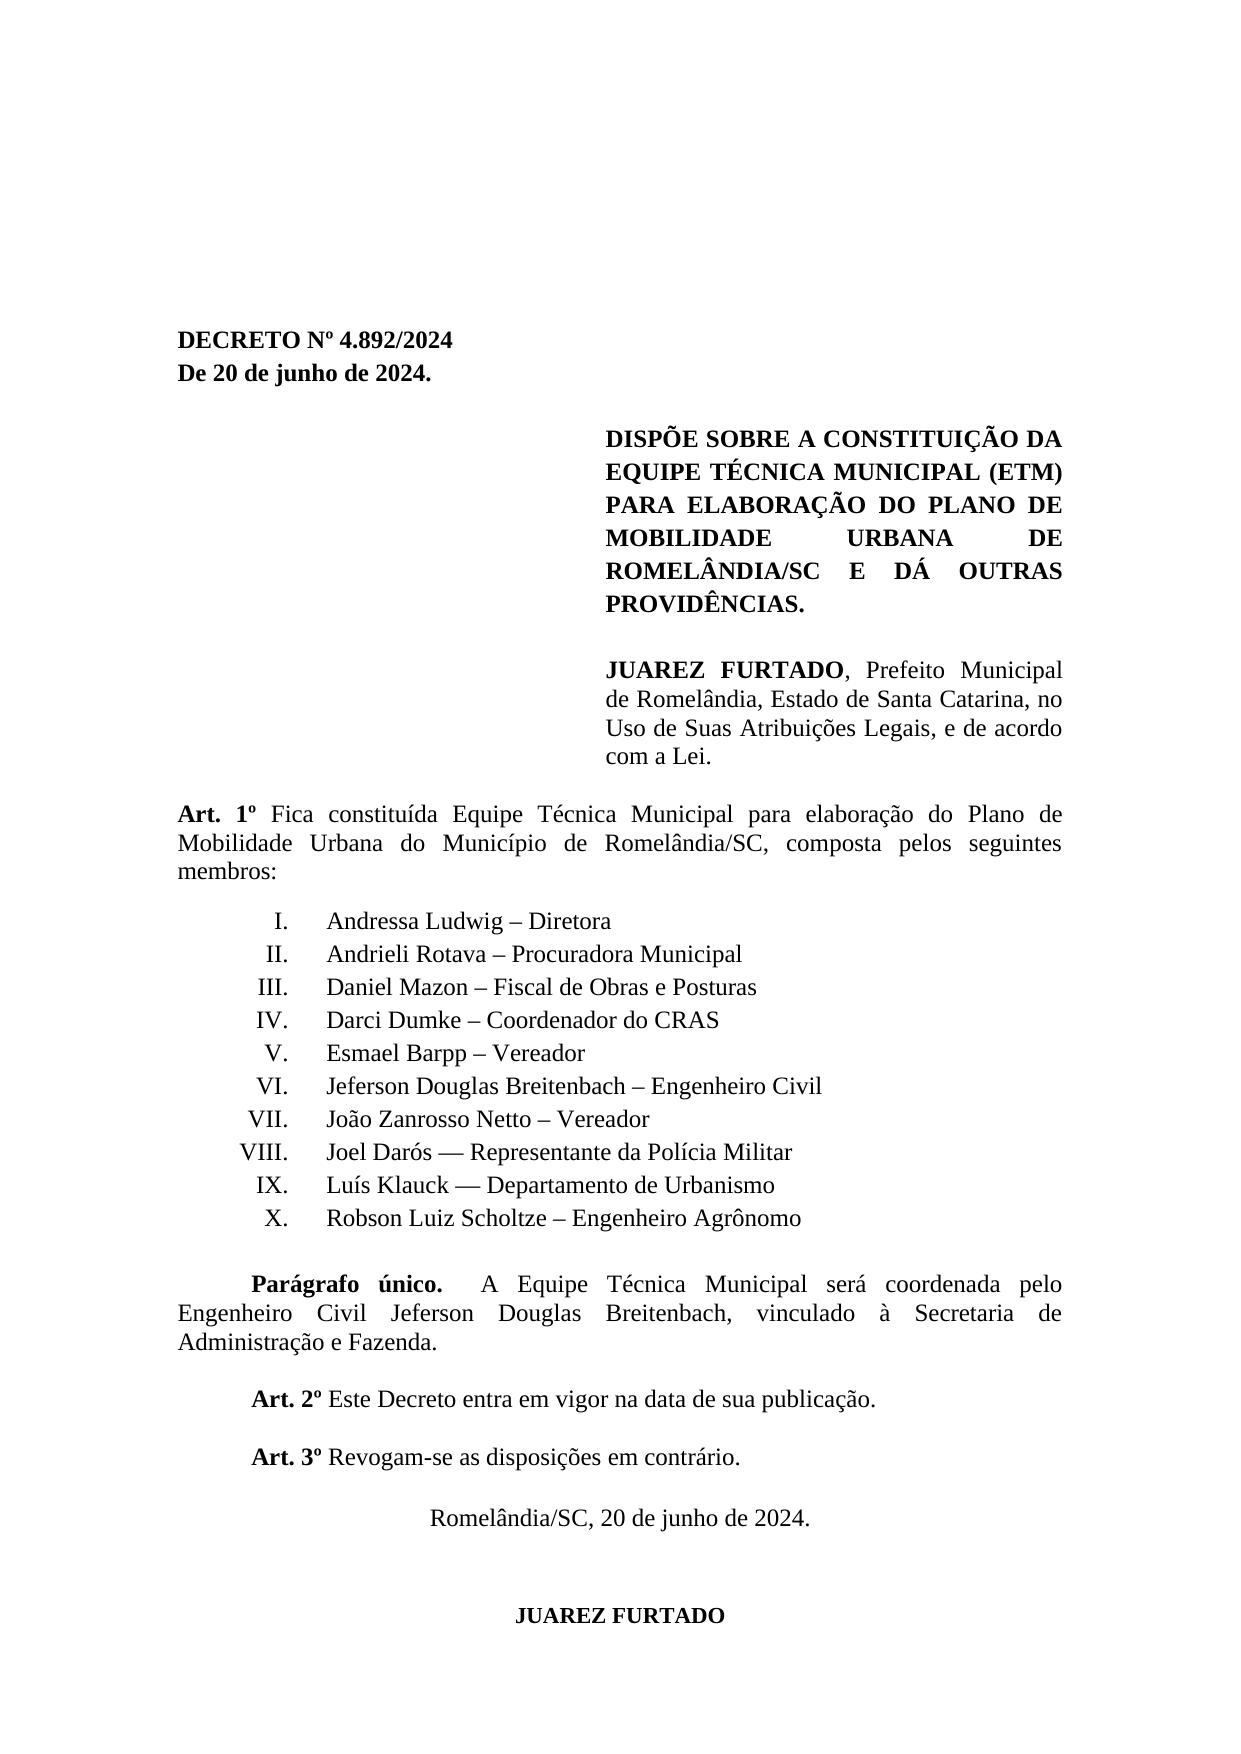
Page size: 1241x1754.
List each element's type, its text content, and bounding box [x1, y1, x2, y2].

list Robson Luiz Scholtze – Engenheiro Agrônomo [288, 1203, 1063, 1232]
text Art. 1º Fica constituída Equipe Técnica Municipal para elaboração do Plano de Mobilidade Urbana do Município de Romelândia/SC, composta pelos seguintes membros: [177, 799, 1063, 885]
list Joel Darós — Representante da Polícia Militar [288, 1137, 1063, 1166]
list Luís Klauck — Departamento de Urbanismo [288, 1170, 1063, 1199]
list Andrieli Rotava – Procuradora Municipal [288, 939, 1063, 968]
list João Zanrosso Netto – Vereador [288, 1104, 1063, 1133]
list Andressa Ludwig – Diretora [288, 906, 1063, 935]
text Art. 3º Revogam-se as disposições em contrário. [177, 1442, 1063, 1470]
text DECRETO Nº 4.892/2024 [177, 325, 1063, 354]
text JUAREZ FURTADO, Prefeito Municipal de Romelândia, Estado de Santa Catarina, no Uso de Suas Atribuições Legais, e de acordo com a Lei. [605, 655, 1063, 770]
text Romelândia/SC, 20 de junho de 2024. [177, 1503, 1063, 1532]
list Esmael Barpp – Vereador [288, 1038, 1063, 1067]
text DISPÕE SOBRE A CONSTITUIÇÃO DA EQUIPE TÉCNICA MUNICIPAL (ETM) PARA ELABORAÇÃO DO PLANO DE MOBILIDADE URBANA DE ROMELÂNDIA/SC E DÁ OUTRAS PROVIDÊNCIAS. [605, 424, 1063, 618]
list Jeferson Douglas Breitenbach – Engenheiro Civil [288, 1071, 1063, 1100]
list Daniel Mazon – Fiscal de Obras e Posturas [288, 972, 1063, 1001]
text Art. 2º Este Decreto entra em vigor na data de sua publicação. [177, 1384, 1063, 1413]
text JUAREZ FURTADO [177, 1603, 1063, 1629]
text Parágrafo único. A Equipe Técnica Municipal será coordenada pelo Engenheiro Civil Jeferson Douglas Breitenbach, vinculado à Secretaria de Administração e Fazenda. [177, 1269, 1063, 1355]
list Darci Dumke – Coordenador do CRAS [288, 1005, 1063, 1034]
text De 20 de junho de 2024. [177, 358, 1063, 387]
